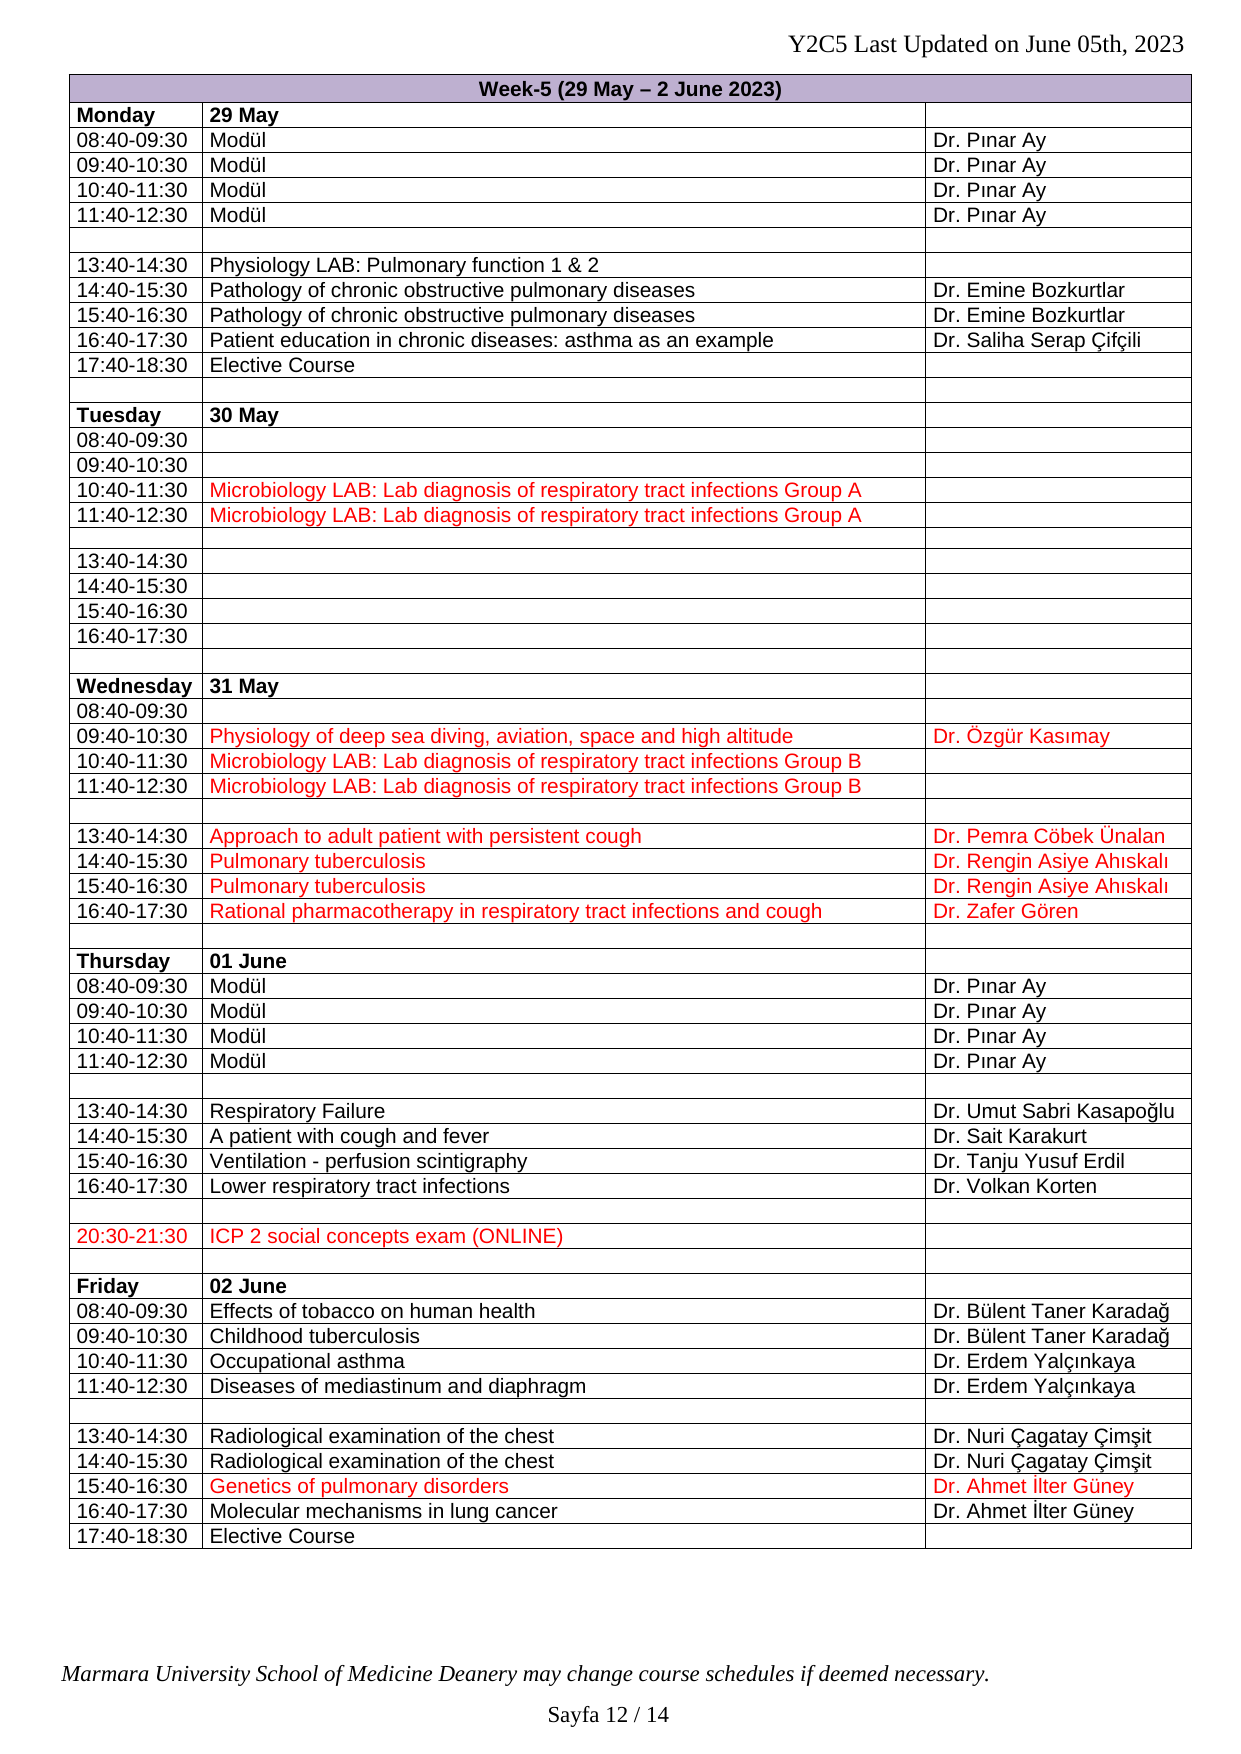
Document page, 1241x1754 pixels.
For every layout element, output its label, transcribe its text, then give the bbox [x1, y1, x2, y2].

table_cell 13:40-14:30 [70, 1099, 202, 1122]
table_cell [203, 528, 925, 547]
table_cell 16:40-17:30 [70, 1174, 202, 1197]
table_cell Dr. Emine Bozkurtlar [926, 278, 1191, 302]
table_cell 09:40-10:30 [70, 453, 202, 477]
table_cell Modül [203, 128, 925, 152]
table_cell Modül [203, 203, 925, 227]
table_cell [926, 353, 1191, 377]
table_cell [926, 649, 1191, 672]
table_cell [926, 1199, 1191, 1222]
table_cell 08:40-09:30 [70, 428, 202, 452]
table_cell 17:40-18:30 [70, 1524, 202, 1547]
table_cell 30 May [203, 403, 925, 427]
table_cell Elective Course [203, 1524, 925, 1547]
table_cell Patient education in chronic diseases: asthma as an example [203, 328, 925, 352]
table_cell 13:40-14:30 [70, 1424, 202, 1447]
table_cell [203, 453, 925, 477]
table_cell [203, 549, 925, 572]
table_cell Dr. Pınar Ay [926, 203, 1191, 227]
table_cell Dr. Sait Karakurt [926, 1124, 1191, 1147]
table_cell [926, 924, 1191, 947]
table_cell [926, 453, 1191, 477]
table_cell Pathology of chronic obstructive pulmonary diseases [203, 303, 925, 327]
table_cell Dr. Saliha Serap Çifçili [926, 328, 1191, 352]
table_cell [926, 503, 1191, 527]
table_cell Microbiology LAB: Lab diagnosis of respiratory tract infections Group A [203, 478, 925, 502]
table_cell 14:40-15:30 [70, 1124, 202, 1147]
table_cell Dr. Pınar Ay [926, 974, 1191, 997]
table_cell Dr. Pınar Ay [926, 178, 1191, 202]
table_cell [926, 699, 1191, 722]
table_cell [203, 574, 925, 597]
table_cell 29 May [203, 103, 925, 127]
table_cell Physiology LAB: Pulmonary function 1 & 2 [203, 253, 925, 277]
table_cell Modül [203, 1049, 925, 1072]
table_cell Modül [203, 974, 925, 997]
table_cell 11:40-12:30 [70, 1049, 202, 1072]
table_cell Dr. Ahmet İlter Güney [926, 1499, 1191, 1522]
table_cell 15:40-16:30 [70, 1474, 202, 1497]
table_cell [70, 528, 202, 547]
table_cell Pathology of chronic obstructive pulmonary diseases [203, 278, 925, 302]
table_cell [926, 1224, 1191, 1247]
table_cell Dr. Ahmet İlter Güney [926, 1474, 1191, 1497]
table_cell [70, 799, 202, 822]
table_cell 14:40-15:30 [70, 278, 202, 302]
table_cell 15:40-16:30 [70, 599, 202, 622]
table_cell [203, 599, 925, 622]
table_cell [926, 1399, 1191, 1422]
table_cell Modül [203, 999, 925, 1022]
table_cell [70, 1074, 202, 1097]
table_cell 13:40-14:30 [70, 253, 202, 277]
table_header Week-5 (29 May – 2 June 2023) [70, 75, 1191, 102]
table_cell [203, 1249, 925, 1272]
table_cell [203, 1074, 925, 1097]
table_cell [70, 924, 202, 947]
table_cell [203, 1399, 925, 1422]
table_cell 09:40-10:30 [70, 724, 202, 747]
table_cell Dr. Umut Sabri Kasapoğlu [926, 1099, 1191, 1122]
table_cell Dr. Pınar Ay [926, 128, 1191, 152]
table_cell [926, 378, 1191, 402]
table_cell Microbiology LAB: Lab diagnosis of respiratory tract infections Group B [203, 774, 925, 797]
table_cell 16:40-17:30 [70, 624, 202, 647]
table_cell 10:40-11:30 [70, 1024, 202, 1047]
table_cell Dr. Özgür Kasımay [926, 724, 1191, 747]
table_cell Dr. Erdem Yalçınkaya [926, 1374, 1191, 1397]
table_cell [70, 1399, 202, 1422]
table_cell Dr. Rengin Asiye Ahıskalı [926, 849, 1191, 872]
table_cell 11:40-12:30 [70, 203, 202, 227]
table_cell 09:40-10:30 [70, 999, 202, 1022]
table_cell [926, 253, 1191, 277]
table_cell Microbiology LAB: Lab diagnosis of respiratory tract infections Group B [203, 749, 925, 772]
table_cell 15:40-16:30 [70, 874, 202, 897]
table_cell [203, 228, 925, 252]
table_cell [203, 624, 925, 647]
table_cell 16:40-17:30 [70, 1499, 202, 1522]
table_cell [926, 574, 1191, 597]
table_cell [926, 403, 1191, 427]
table_cell Respiratory Failure [203, 1099, 925, 1122]
table_cell 10:40-11:30 [70, 1349, 202, 1372]
table_cell Dr. Bülent Taner Karadağ [926, 1299, 1191, 1322]
table_cell Tuesday [70, 403, 202, 427]
table_cell Rational pharmacotherapy in respiratory tract infections and cough [203, 899, 925, 922]
table_cell Dr. Tanju Yusuf Erdil [926, 1149, 1191, 1172]
table_cell 15:40-16:30 [70, 1149, 202, 1172]
table_cell 10:40-11:30 [70, 478, 202, 502]
table_cell 14:40-15:30 [70, 849, 202, 872]
table_cell 14:40-15:30 [70, 1449, 202, 1472]
table_cell 17:40-18:30 [70, 353, 202, 377]
table_cell 14:40-15:30 [70, 574, 202, 597]
table_cell [203, 799, 925, 822]
table_cell Modül [203, 178, 925, 202]
table_cell Radiological examination of the chest [203, 1424, 925, 1447]
table_cell 08:40-09:30 [70, 128, 202, 152]
table_cell Dr. Pınar Ay [926, 999, 1191, 1022]
table_cell [70, 228, 202, 252]
table_cell 20:30-21:30 [70, 1224, 202, 1247]
table_cell Elective Course [203, 353, 925, 377]
table_cell Radiological examination of the chest [203, 1449, 925, 1472]
table_cell Diseases of mediastinum and diaphragm [203, 1374, 925, 1397]
table_cell 01 June [203, 949, 925, 972]
table_cell Dr. Erdem Yalçınkaya [926, 1349, 1191, 1372]
table_cell [926, 1274, 1191, 1297]
table_cell Dr. Bülent Taner Karadağ [926, 1324, 1191, 1347]
table_cell Dr. Pınar Ay [926, 153, 1191, 177]
table_cell Pulmonary tuberculosis [203, 874, 925, 897]
table_cell Wednesday [70, 674, 202, 697]
table_cell Dr. Pemra Cöbek Ünalan [926, 824, 1191, 847]
table_cell Dr. Volkan Korten [926, 1174, 1191, 1197]
table_cell Monday [70, 103, 202, 127]
table_cell Physiology of deep sea diving, aviation, space and high altitude [203, 724, 925, 747]
table_cell [70, 378, 202, 402]
table_cell 09:40-10:30 [70, 153, 202, 177]
table_cell Occupational asthma [203, 1349, 925, 1372]
table_cell [203, 1199, 925, 1222]
table_cell [926, 1074, 1191, 1097]
table_cell [926, 949, 1191, 972]
table_cell 16:40-17:30 [70, 328, 202, 352]
table_cell [926, 774, 1191, 797]
table_cell Effects of tobacco on human health [203, 1299, 925, 1322]
table_cell 11:40-12:30 [70, 774, 202, 797]
table_cell 10:40-11:30 [70, 749, 202, 772]
table_cell Lower respiratory tract infections [203, 1174, 925, 1197]
table_cell 31 May [203, 674, 925, 697]
table_cell Dr. Pınar Ay [926, 1024, 1191, 1047]
table_cell Modül [203, 153, 925, 177]
table_cell 11:40-12:30 [70, 503, 202, 527]
table_cell 13:40-14:30 [70, 549, 202, 572]
table_cell [70, 1199, 202, 1222]
table_cell A patient with cough and fever [203, 1124, 925, 1147]
table_cell [203, 924, 925, 947]
table_cell 08:40-09:30 [70, 1299, 202, 1322]
table_cell Dr. Nuri Çagatay Çimşit [926, 1424, 1191, 1447]
table_cell [203, 699, 925, 722]
table_cell [926, 749, 1191, 772]
table_cell 02 June [203, 1274, 925, 1297]
table_cell 13:40-14:30 [70, 824, 202, 847]
table_cell 08:40-09:30 [70, 699, 202, 722]
table_cell [926, 228, 1191, 252]
table_cell 15:40-16:30 [70, 303, 202, 327]
table_cell [926, 799, 1191, 822]
table_cell Dr. Zafer Gören [926, 899, 1191, 922]
table_cell [926, 1249, 1191, 1272]
table_cell Genetics of pulmonary disorders [203, 1474, 925, 1497]
table_cell [926, 428, 1191, 452]
table_cell [203, 649, 925, 672]
table_cell Pulmonary tuberculosis [203, 849, 925, 872]
table_cell [926, 599, 1191, 622]
table_cell Dr. Pınar Ay [926, 1049, 1191, 1072]
table_cell Modül [203, 1024, 925, 1047]
table_cell 16:40-17:30 [70, 899, 202, 922]
table_cell [926, 624, 1191, 647]
table_cell [203, 428, 925, 452]
table_cell [203, 378, 925, 402]
table_cell Dr. Nuri Çagatay Çimşit [926, 1449, 1191, 1472]
table_cell Dr. Rengin Asiye Ahıskalı [926, 874, 1191, 897]
table_cell [926, 674, 1191, 697]
table_cell Approach to adult patient with persistent cough [203, 824, 925, 847]
table_cell [926, 549, 1191, 572]
table_cell Dr. Emine Bozkurtlar [926, 303, 1191, 327]
table_cell ICP 2 social concepts exam (ONLINE) [203, 1224, 925, 1247]
table_cell Friday [70, 1274, 202, 1297]
table_cell [926, 478, 1191, 502]
table_cell [926, 528, 1191, 547]
table_cell [926, 103, 1191, 127]
table_cell 09:40-10:30 [70, 1324, 202, 1347]
table_cell 10:40-11:30 [70, 178, 202, 202]
table_cell Childhood tuberculosis [203, 1324, 925, 1347]
table_cell Microbiology LAB: Lab diagnosis of respiratory tract infections Group A [203, 503, 925, 527]
table_cell Molecular mechanisms in lung cancer [203, 1499, 925, 1522]
table_cell Ventilation - perfusion scintigraphy [203, 1149, 925, 1172]
table_cell Thursday [70, 949, 202, 972]
table_cell [70, 649, 202, 672]
table_cell [70, 1249, 202, 1272]
table_cell 11:40-12:30 [70, 1374, 202, 1397]
table_cell 08:40-09:30 [70, 974, 202, 997]
table_cell [926, 1524, 1191, 1547]
